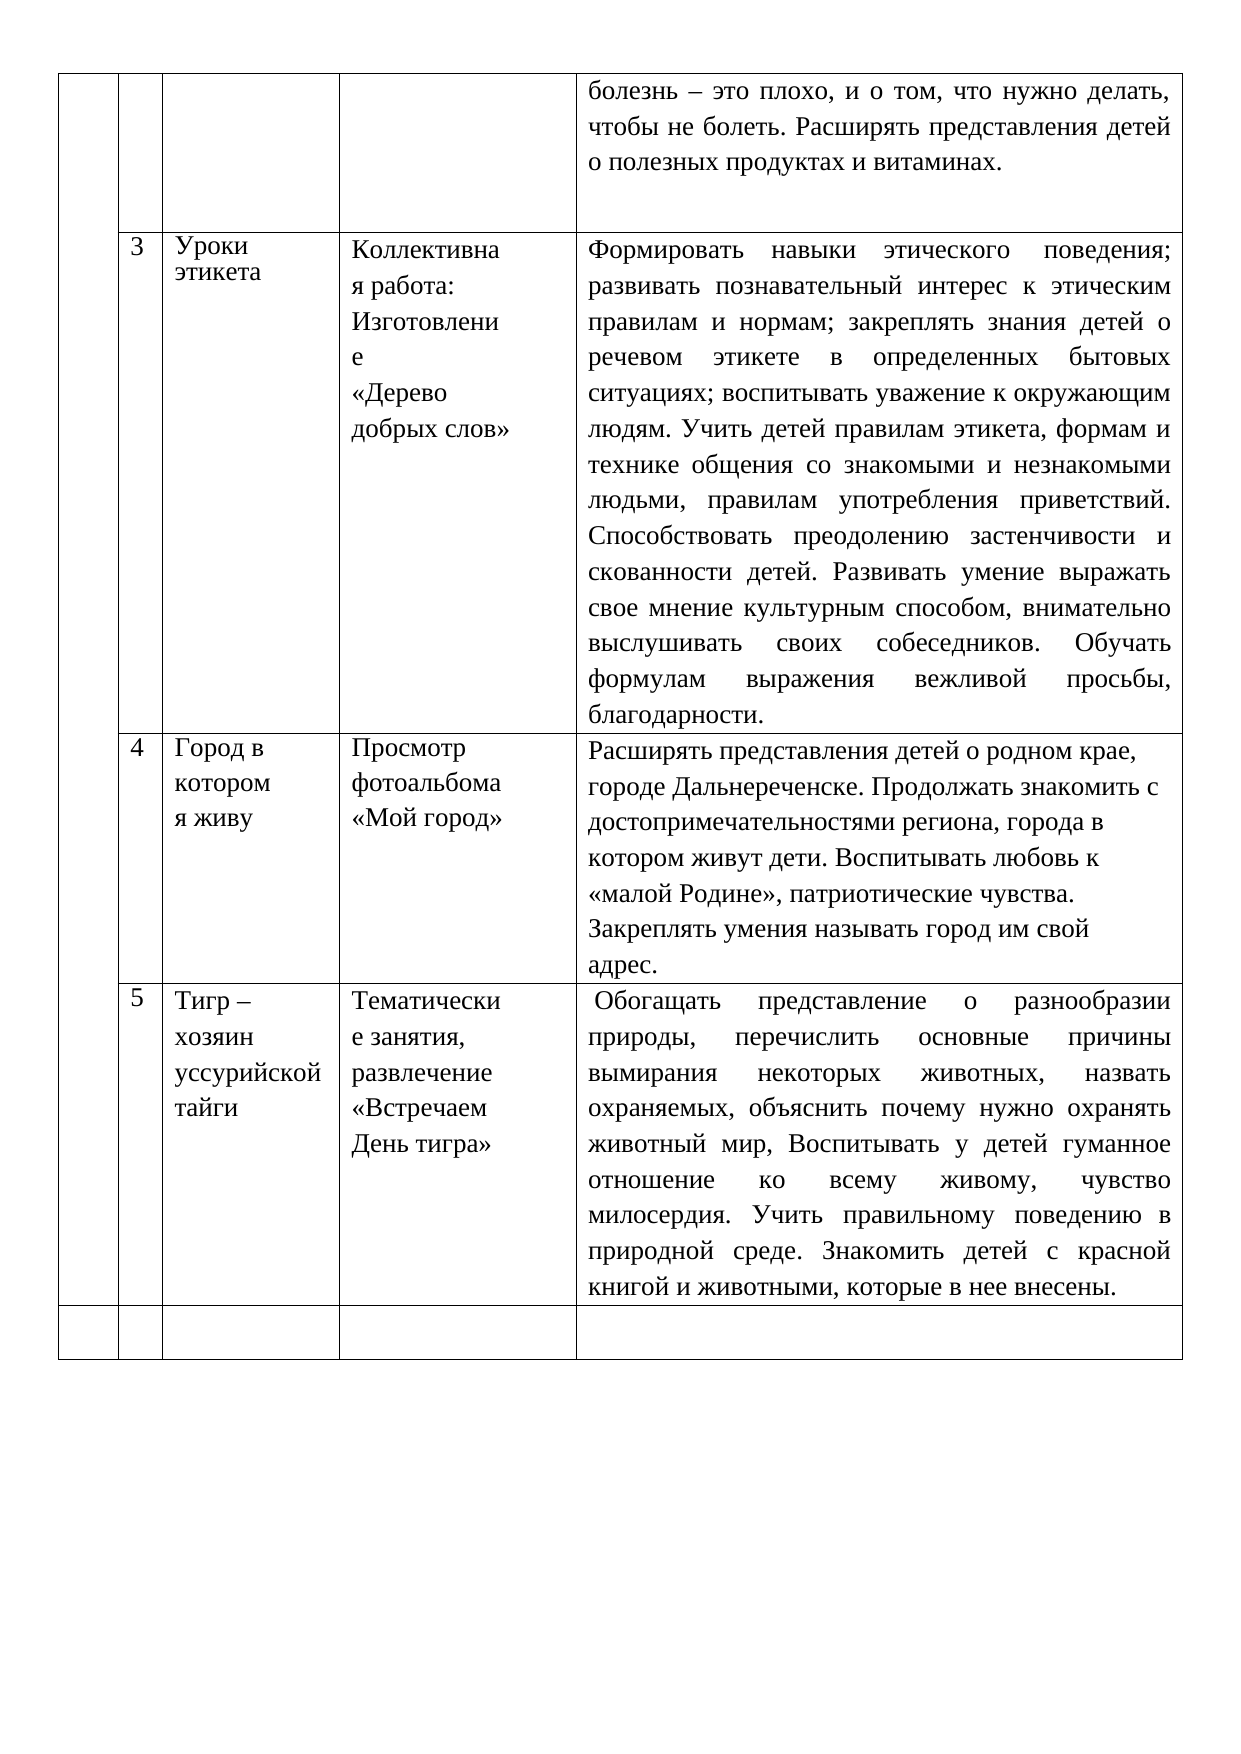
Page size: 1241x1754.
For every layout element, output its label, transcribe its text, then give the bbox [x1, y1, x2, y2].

table_cell [340, 1306, 576, 1359]
table_cell Город в котором я живу [163, 734, 339, 983]
table_cell [577, 1306, 1182, 1359]
table_cell [59, 1306, 118, 1359]
table_cell 5 [119, 984, 162, 1305]
table_cell Формировать навыки этического поведения; развивать познавательный интерес к этическим правилам и нормам; закреплять знания детей о речевом этикете в определенных бытовых ситуациях; воспитывать уважение к окружающим людям. Учить детей правилам этикета, формам и технике общения со знакомыми и незнакомыми людьми, правилам употребления приветствий. Способствовать преодолению застенчивости и скованности детей. Развивать умение выражать свое мнение культурным способом, внимательно выслушивать своих собеседников. Обучать формулам выражения вежливой просьбы, благодарности. [577, 233, 1182, 733]
table_cell Тигр – хозяин уссурийской тайги [163, 984, 339, 1305]
table_cell Обогащать представление о разнообразии природы, перечислить основные причины вымирания некоторых животных, назвать охраняемых, объяснить почему нужно охранять животный мир, Воспитывать у детей гуманное отношение ко всему живому, чувство милосердия. Учить правильному поведению в природной среде. Знакомить детей с красной книгой и животными, которые в нее внесены. [577, 984, 1182, 1305]
table_header [163, 74, 339, 232]
table_header [59, 74, 118, 1305]
table_cell 3 [119, 233, 162, 733]
table_cell Уроки этикета [163, 233, 339, 733]
table_header болезнь – это плохо, и о том, что нужно делать, чтобы не болеть. Расширять представления детей о полезных продуктах и витаминах. [577, 74, 1182, 232]
table_header [340, 74, 576, 232]
table_cell [163, 1306, 339, 1359]
table_cell [119, 1306, 162, 1359]
table_cell Тематические занятия, развлечение «Встречаем День тигра» [340, 984, 576, 1305]
table_header [119, 74, 162, 232]
table_cell 4 [119, 734, 162, 983]
table_cell Расширять представления детей о родном крае, городе Дальнереченске. Продолжать знакомить с достопримечательностями региона, города в котором живут дети. Воспитывать любовь к «малой Родине», патриотические чувства. Закреплять умения называть город им свой адрес. [577, 734, 1182, 983]
table_cell Просмотр фотоальбома «Мой город» [340, 734, 576, 983]
table_cell Коллективная работа: Изготовление «Дерево добрых слов» [340, 233, 576, 733]
